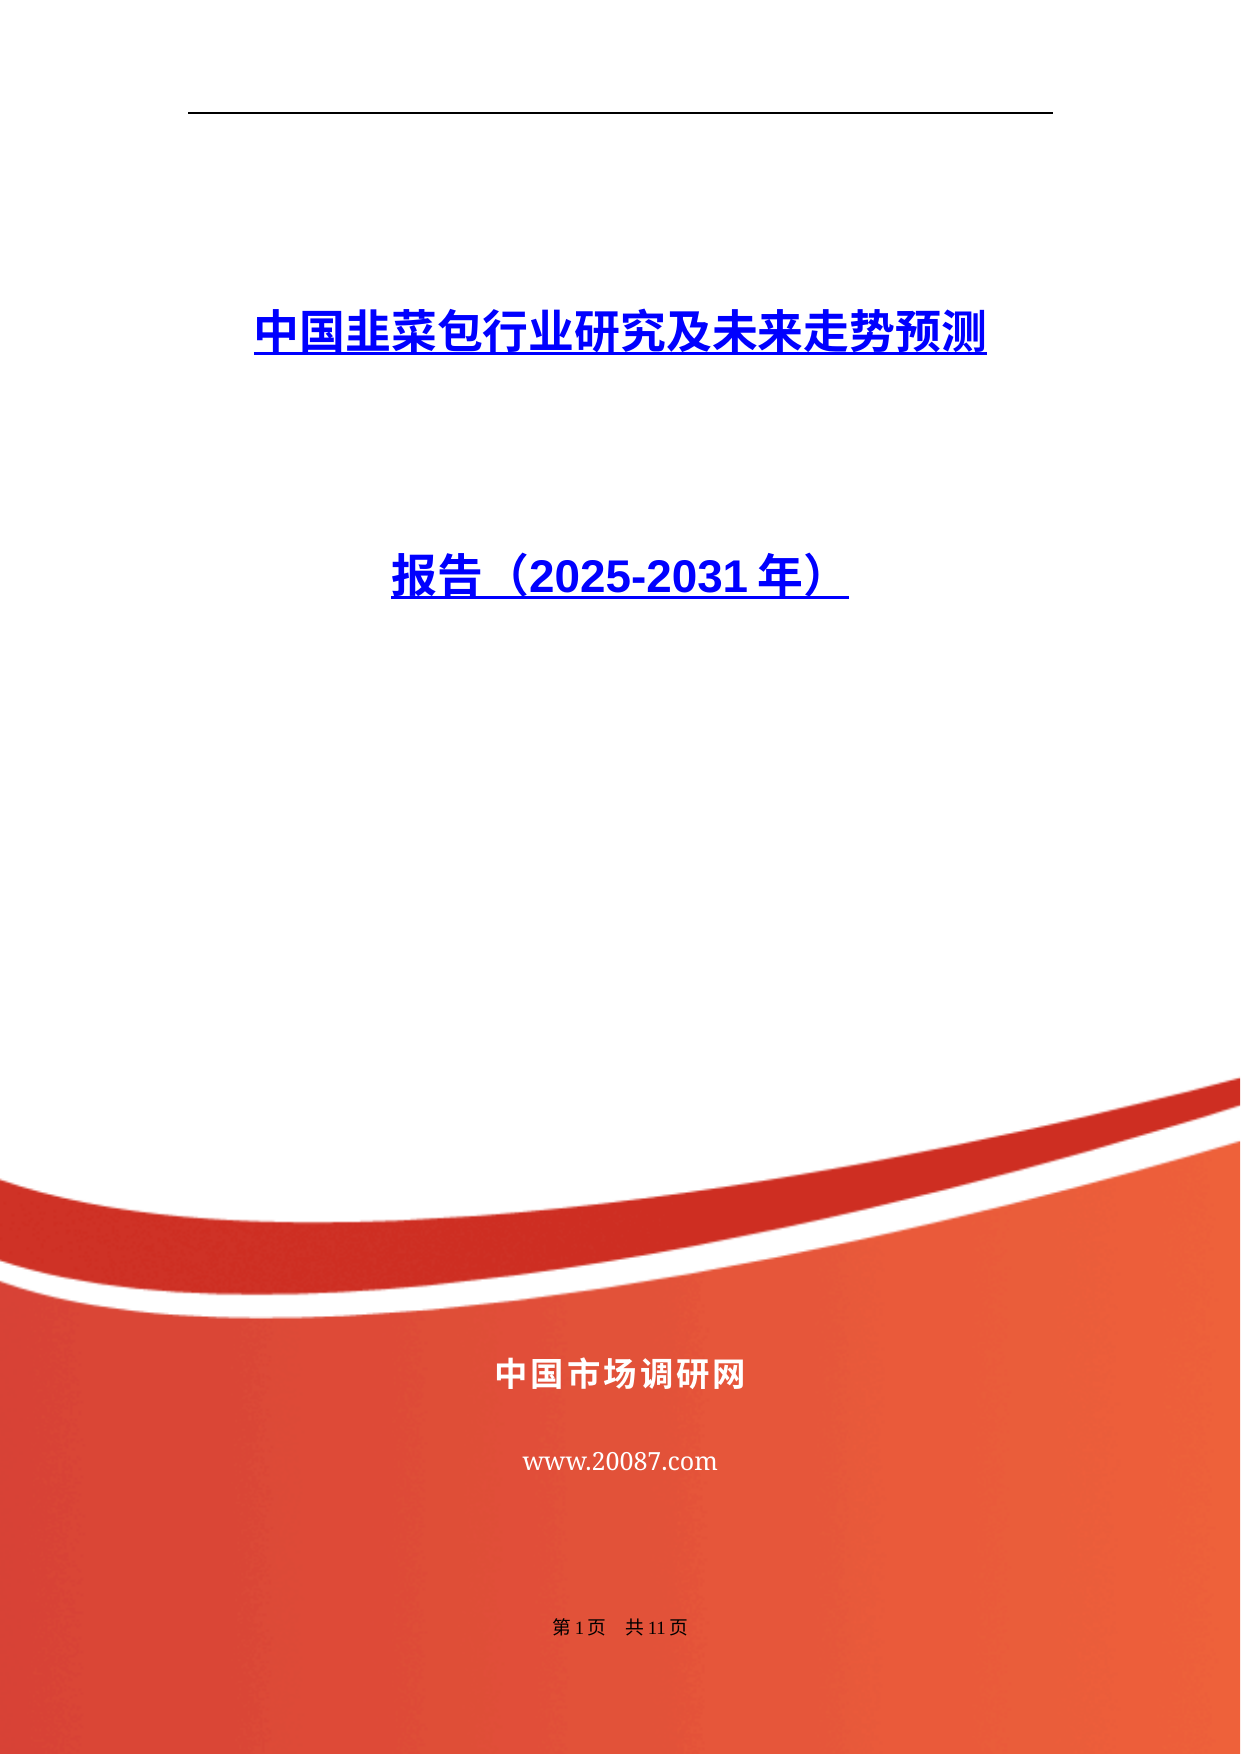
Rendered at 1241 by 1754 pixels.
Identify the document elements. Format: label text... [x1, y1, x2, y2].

text www.20087.com [187, 1428, 1053, 1493]
table_header 中国韭菜包行业研究及未来走势预测报告（2025-2031年） [188, 207, 1053, 773]
subtitle 中国市场调研网 [187, 1339, 1053, 1404]
picture [0, 1006, 1241, 1754]
